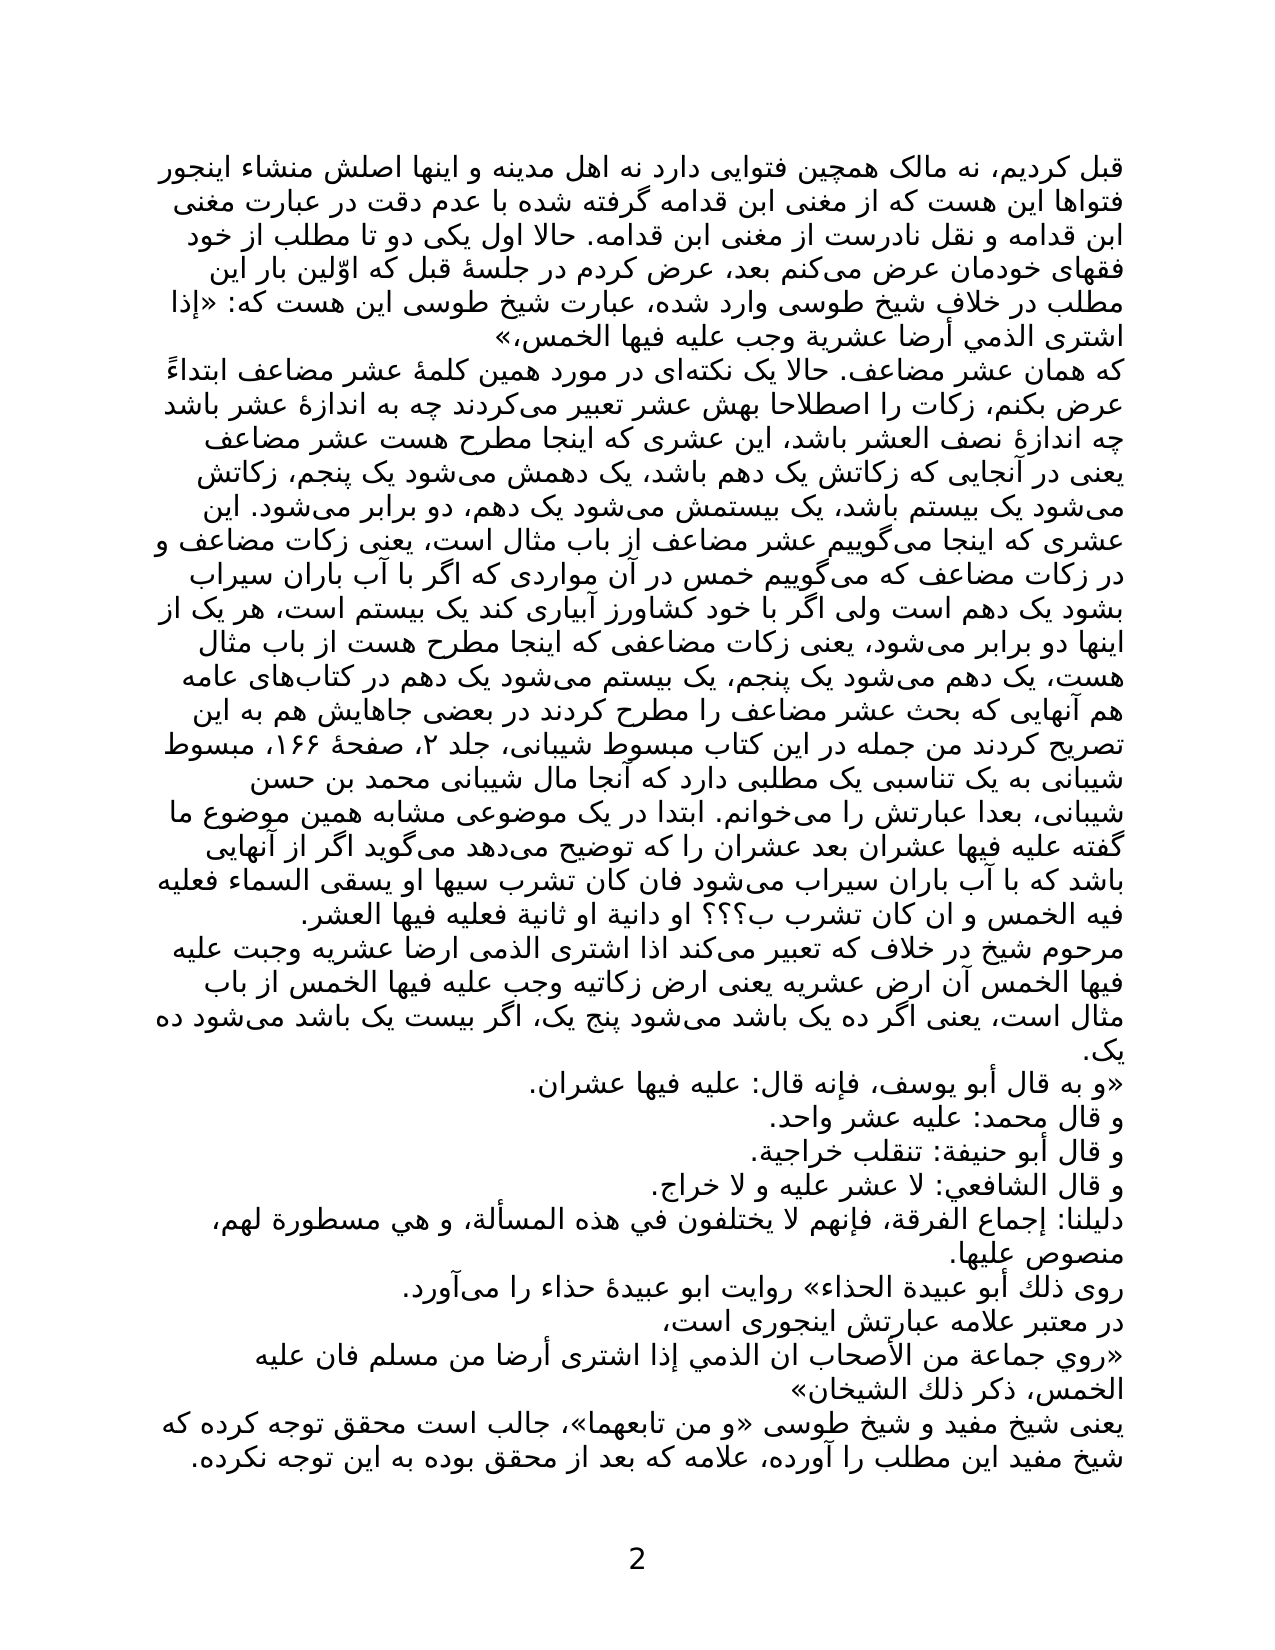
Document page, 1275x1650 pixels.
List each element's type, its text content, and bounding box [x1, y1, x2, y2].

text دليلنا: إجماع الفرقة، فإنهم لا يختلفون في هذه المسألة، و هي مسطورة لهم، منصوص عليها. [150, 1203, 1125, 1271]
text «و به قال أبو يوسف، فإنه قال: عليه فيها عشران. [150, 1067, 1125, 1101]
text و قال الشافعي: لا عشر عليه و لا خراج. [150, 1169, 1125, 1203]
text «روي جماعة من الأصحاب ان الذمي إذا اشترى أرضا من مسلم فان عليه الخمس، ذكر ذلك الشيخان» [150, 1338, 1125, 1406]
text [150, 150, 1125, 354]
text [150, 1406, 1125, 1474]
text که همان عشر مضاعف. حالا یک نکته‌ای در مورد همین کلمۀ عشر مضاعف ابتداءً عرض بکنم، زکات را اصطلاحا بهش عشر تعبیر می‌کردند چه به اندازۀ عشر باشد چه اندازۀ نصف العشر باشد، این عشری که اینجا مطرح هست عشر مضاعف یعنی در آنجایی که زکاتش یک دهم باشد، یک دهمش می‌شود یک پنجم، زکاتش می‌شود یک بیستم باشد، یک بیستمش می‌شود یک دهم، دو برابر می‌شود. این عشری که اینجا می‌گوییم عشر مضاعف از باب مثال است، یعنی زکات مضاعف و در زکات مضاعف که می‌گوییم خمس در آن مواردی که اگر با آب باران سیراب بشود یک دهم است ولی اگر با خود کشاورز آبیاری کند یک بیستم است، هر یک از اینها دو برابر می‌شود، یعنی زکات مضاعفی که اینجا مطرح هست از باب مثال هست، یک دهم می‌شود یک پنجم، یک بیستم می‌شود یک دهم در کتاب‌های عامه هم آنهایی که بحث عشر مضاعف را مطرح کردند در بعضی جاهایش هم به این تصریح کردند من جمله در این کتاب مبسوط شیبانی، جلد ۲، صفحۀ ۱۶۶، مبسوط شیبانی به یک تناسبی یک مطلبی دارد که آنجا مال شیبانی محمد بن حسن شیبانی، بعدا عبارتش را می‌خوانم. ابتدا در یک موضوعی مشابه همین موضوع ما گفته علیه فیها عشران بعد عشران را که توضیح می‌دهد می‌گوید اگر از آنهایی باشد که با آب باران سیراب می‌شود فان کان تشرب سیها او یسقی السماء فعلیه فیه الخمس و ان کان تشرب ب؟؟؟ او دانیة او ثانیة فعلیه فیها العشر. [150, 354, 1125, 931]
text مرحوم شیخ در خلاف که تعبیر می‌کند اذا اشتری الذمی ارضا عشریه وجبت علیه فیها الخمس آن ارض عشریه یعنی ارض زکاتیه وجب علیه فیها الخمس از باب مثال است، یعنی اگر ده یک باشد می‌شود پنج یک، اگر بیست یک باشد می‌شود ده یک. [150, 931, 1125, 1067]
text و قال محمد: عليه عشر واحد. [150, 1101, 1125, 1135]
text در معتبر علامه عبارتش اینجوری است، [150, 1304, 1125, 1338]
text و قال أبو حنيفة: تنقلب خراجية. [150, 1135, 1125, 1169]
text روى ذلك أبو عبيدة الحذاء» روایت ابو عبیدۀ حذاء را می‌آورد. [150, 1271, 1125, 1304]
